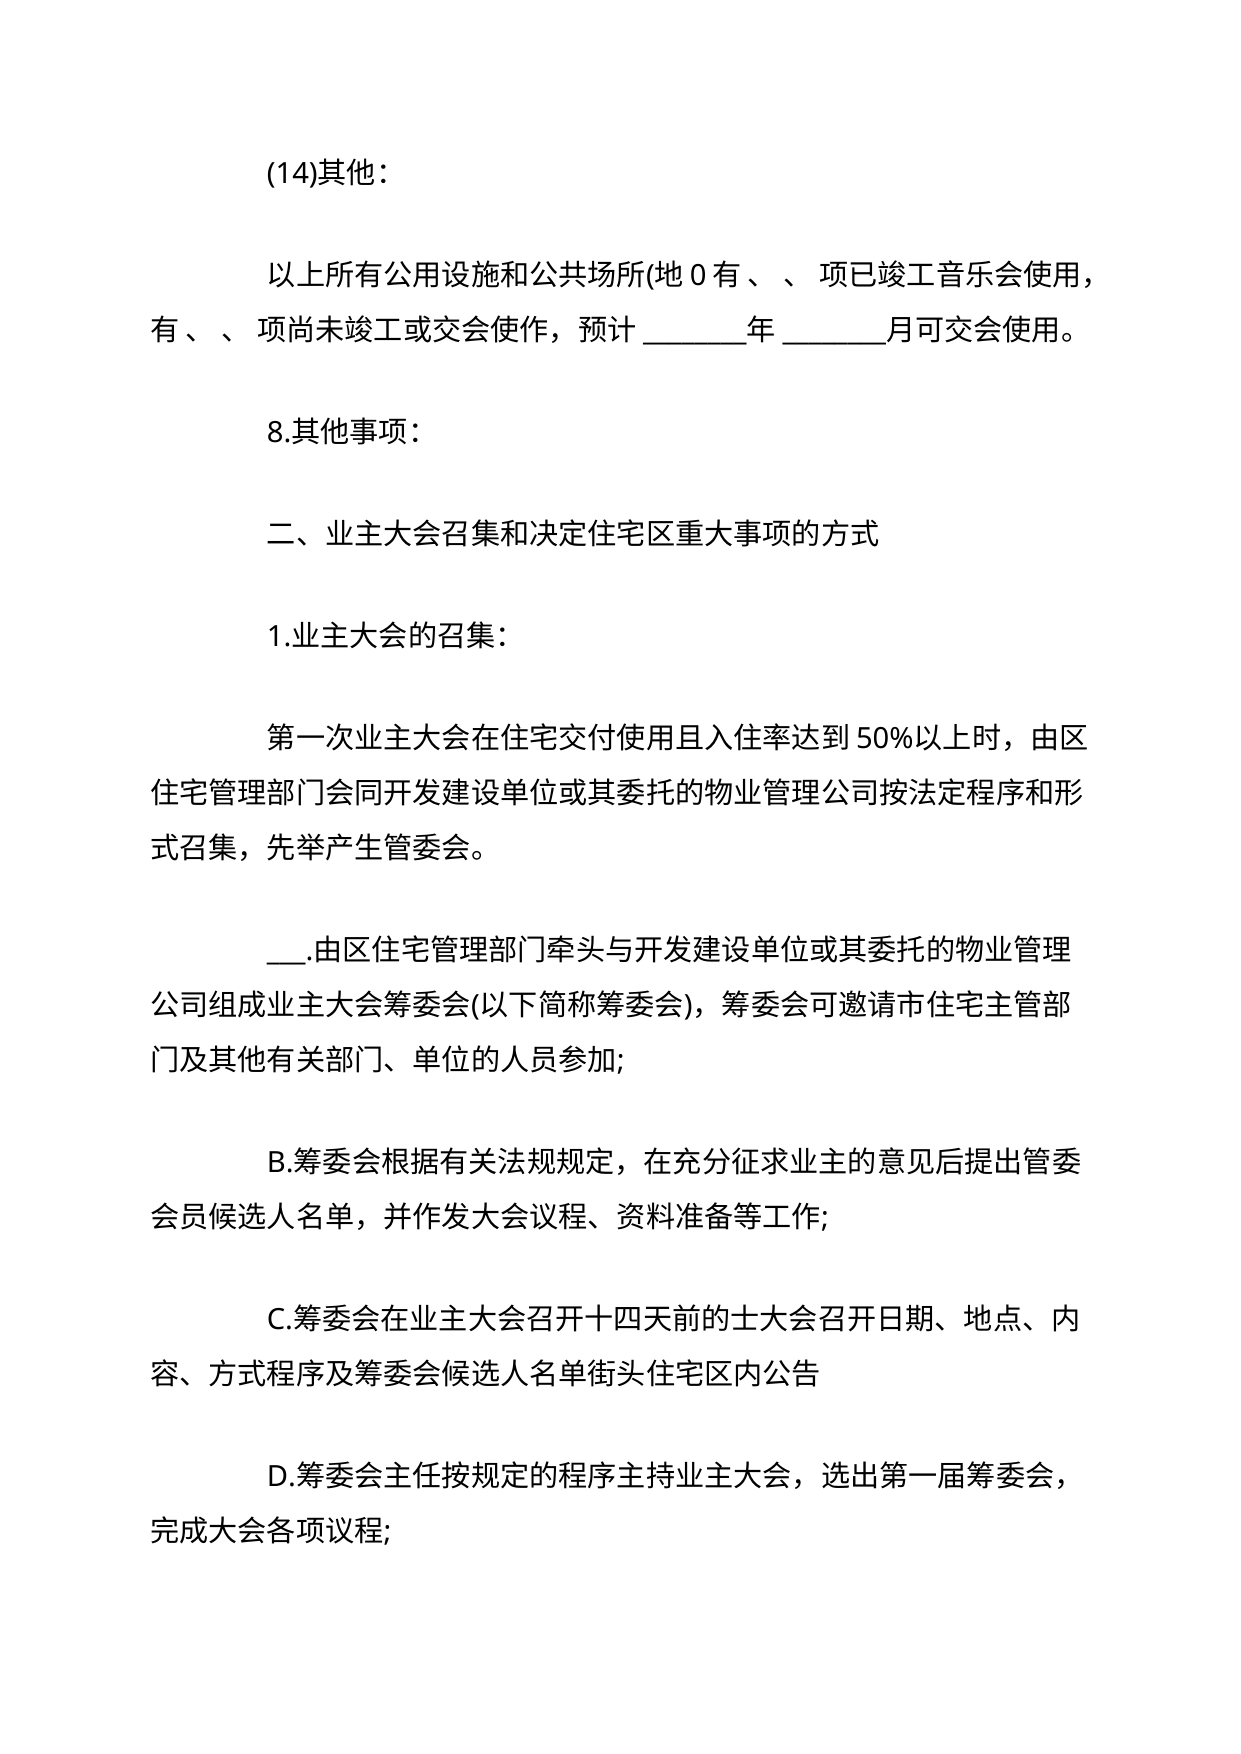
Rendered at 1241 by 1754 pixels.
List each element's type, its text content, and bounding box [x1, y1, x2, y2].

text D.筹委会主任按规定的程序主持业主大会，选出第一届筹委会，完成大会各项议程; [150, 1452, 1090, 1549]
text 第一次业主大会在住宅交付使用且入住率达到50%以上时，由区住宅管理部门会同开发建设单位或其委托的物业管理公司按法定程序和形式召集，先举产生管委会。 [150, 715, 1090, 867]
text 1.业主大会的召集： [150, 613, 1090, 655]
text C.筹委会在业主大会召开十四天前的士大会召开日期、地点、内容、方式程序及筹委会候选人名单街头住宅区内公告 [150, 1295, 1090, 1393]
text ___.由区住宅管理部门牵头与开发建设单位或其委托的物业管理公司组成业主大会筹委会(以下简称筹委会)，筹委会可邀请市住宅主管部门及其他有关部门、单位的人员参加; [150, 926, 1090, 1079]
text (14)其他： [150, 150, 1090, 192]
text B.筹委会根据有关法规规定，在充分征求业主的意见后提出管委会员候选人名单，并作发大会议程、资料准备等工作; [150, 1138, 1090, 1236]
text 二、业主大会召集和决定住宅区重大事项的方式 [150, 511, 1090, 553]
text 8.其他事项： [150, 409, 1090, 451]
text 以上所有公用设施和公共场所(地0有 、 、 项已竣工音乐会使用，有 、 、 项尚未竣工或交会使作，预计 ________年 ________月可交会使用。 [150, 252, 1090, 349]
